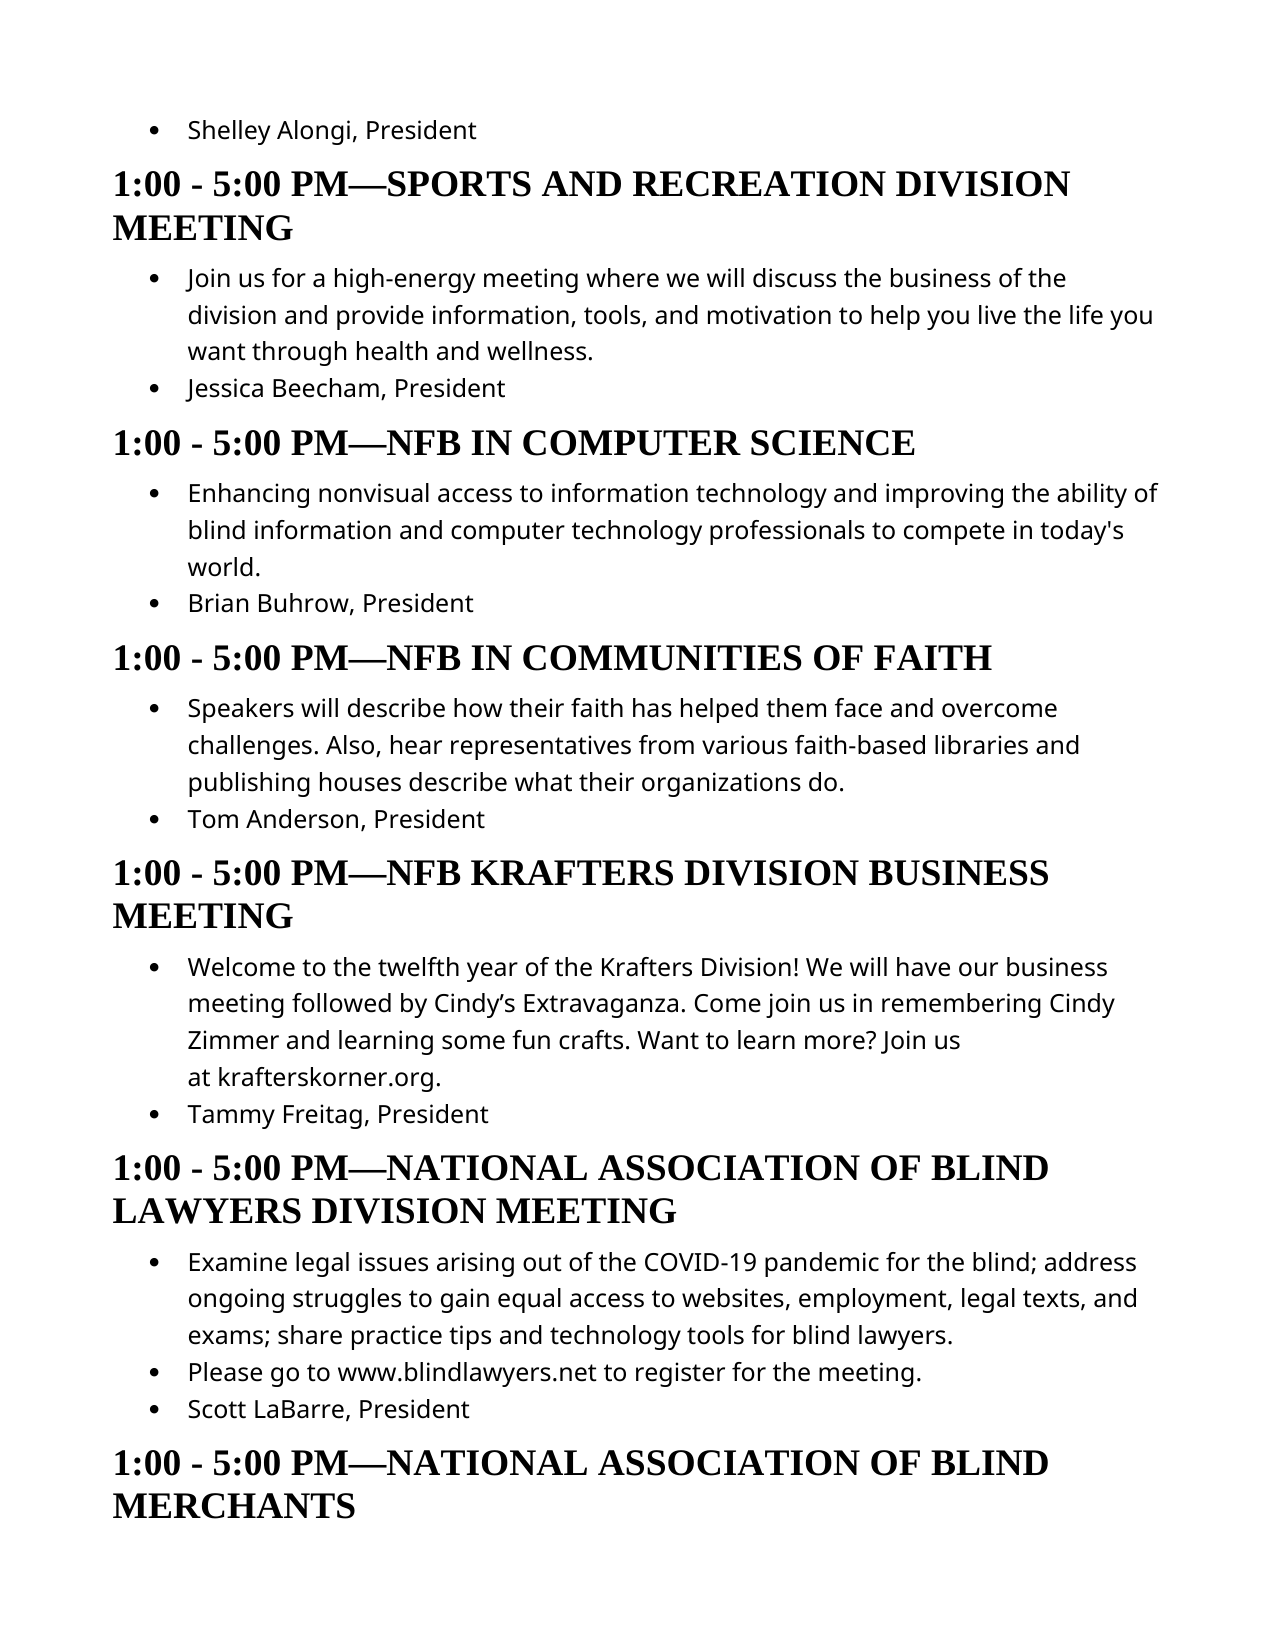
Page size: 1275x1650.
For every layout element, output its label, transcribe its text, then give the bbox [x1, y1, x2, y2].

list Shelley Alongi, President [150, 112, 1162, 147]
list Brian Buhrow, President [150, 586, 1162, 620]
subtitle 1:00 - 5:00 PM—NFB IN COMPUTER SCIENCE [112, 420, 1162, 463]
list Tammy Freitag, President [150, 1096, 1162, 1130]
subtitle 1:00 - 5:00 PM—SPORTS AND RECREATION DIVISION MEETING [112, 162, 1162, 248]
list Speakers will describe how their faith has helped them face and overcome challenges. Also, hear representatives from various faith-based libraries and publishing houses describe what their organizations do. [150, 691, 1162, 798]
list Tom Anderson, President [150, 801, 1162, 835]
list Jessica Beecham, President [150, 371, 1162, 405]
subtitle 1:00 - 5:00 PM—NATIONAL ASSOCIATION OF BLIND MERCHANTS [112, 1441, 1162, 1527]
list Welcome to the twelfth year of the Krafters Division! We will have our business meeting followed by Cindy’s Extravaganza. Come join us in remembering Cindy Zimmer and learning some fun crafts. Want to learn more? Join us at krafterskorner.org. [150, 949, 1162, 1094]
list Join us for a high-energy meeting where we will discuss the business of the division and provide information, tools, and motivation to help you live the life you want through health and wellness. [150, 261, 1162, 368]
subtitle 1:00 - 5:00 PM—NATIONAL ASSOCIATION OF BLIND LAWYERS DIVISION MEETING [112, 1146, 1162, 1232]
list Scott LaBarre, President [150, 1391, 1162, 1426]
subtitle 1:00 - 5:00 PM—NFB IN COMMUNITIES OF FAITH [112, 635, 1162, 678]
list Enhancing nonvisual access to information technology and improving the ability of blind information and computer technology professionals to compete in today's world. [150, 476, 1162, 583]
list Examine legal issues arising out of the COVID-19 pandemic for the blind; address ongoing struggles to gain equal access to websites, employment, legal texts, and exams; share practice tips and technology tools for blind lawyers. [150, 1244, 1162, 1352]
list Please go to www.blindlawyers.net to register for the meeting. [150, 1355, 1162, 1389]
subtitle 1:00 - 5:00 PM—NFB KRAFTERS DIVISION BUSINESS MEETING [112, 851, 1162, 937]
